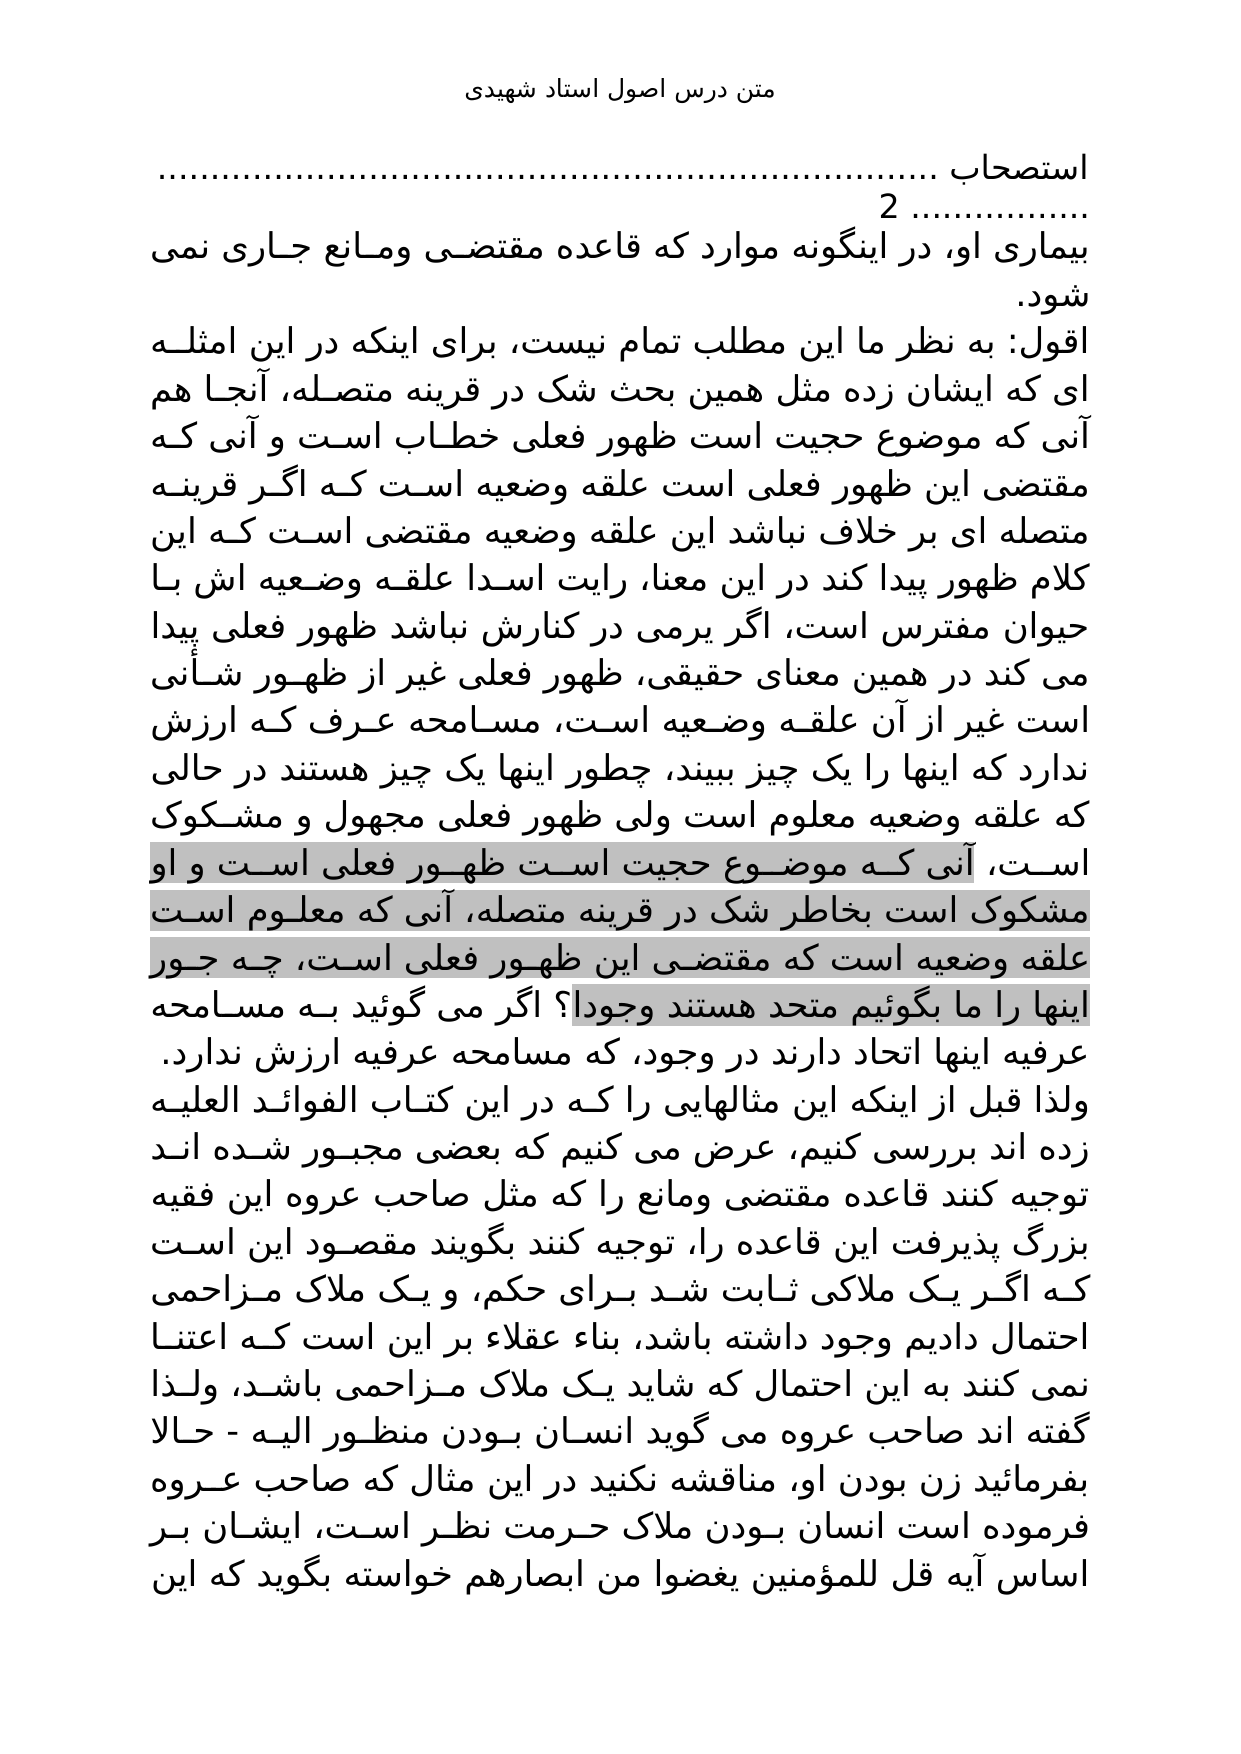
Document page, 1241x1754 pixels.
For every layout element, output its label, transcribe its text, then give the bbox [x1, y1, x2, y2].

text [150, 226, 1090, 315]
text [150, 1079, 1090, 1594]
text اقول: به نظر ما این مطلب تمام نیست، برای اینکه در این امثله ای که ایشان زده مثل همین بحث شک در قرینه متصله، آنجا هم آنی که موضوع حجیت است ظهور فعلی خطاب است و آنی که مقتضی این ظهور فعلی است علقه وضعیه است که اگر قرینه متصله ای بر خلاف نباشد این علقه وضعیه مقتضی است که این کلام ظهور پیدا کند در این معنا، رایت اسدا علقه وضعیه اش با حیوان مفترس است، اگر یرمی در کنارش نباشد ظهور فعلی پیدا می کند در همین معنای حقیقی، ظهور فعلی غیر از ظهور شأنی است غیر از آن علقه وضعیه است، مسامحه عرف که ارزش ندارد که اینها را یک چیز ببیند، چطور اینها یک چیز هستند در حالی که علقه وضعیه معلوم است ولی ظهور فعلی مجهول و مشکوک است، آنی که موضوع حجیت است ظهور فعلی است و او مشکوک است بخاطر شک در قرینه متصله، آنی که معلوم است علقه وضعیه است که مقتضی این ظهور فعلی است، چه جور اینها را ما بگوئیم متحد هستند وجودا؟ اگر می گوئید به مسامحه عرفیه اینها اتحاد دارند در وجود، که مسامحه عرفیه ارزش ندارد. [150, 978, 1090, 1073]
text اقول: به نظر ما این مطلب تمام نیست، برای اینکه در این امثله ای که ایشان زده مثل همین بحث شک در قرینه متصله، آنجا هم آنی که موضوع حجیت است ظهور فعلی خطاب است و آنی که مقتضی این ظهور فعلی است علقه وضعیه است که اگر قرینه متصله ای بر خلاف نباشد این علقه وضعیه مقتضی است که این کلام ظهور پیدا کند در این معنا، رایت اسدا علقه وضعیه اش با حیوان مفترس است، اگر یرمی در کنارش نباشد ظهور فعلی پیدا می کند در همین معنای حقیقی، ظهور فعلی غیر از ظهور شأنی است غیر از آن علقه وضعیه است، مسامحه عرف که ارزش ندارد که اینها را یک چیز ببیند، چطور اینها یک چیز هستند در حالی که علقه وضعیه معلوم است ولی ظهور فعلی مجهول و مشکوک است، آنی که موضوع حجیت است ظهور فعلی است و او مشکوک است بخاطر شک در قرینه متصله، آنی که معلوم است علقه وضعیه است که مقتضی این ظهور فعلی است، چه جور اینها را ما بگوئیم متحد هستند وجودا؟ اگر می گوئید به مسامحه عرفیه اینها اتحاد دارند در وجود، که مسامحه عرفیه ارزش ندارد. [150, 321, 1090, 890]
